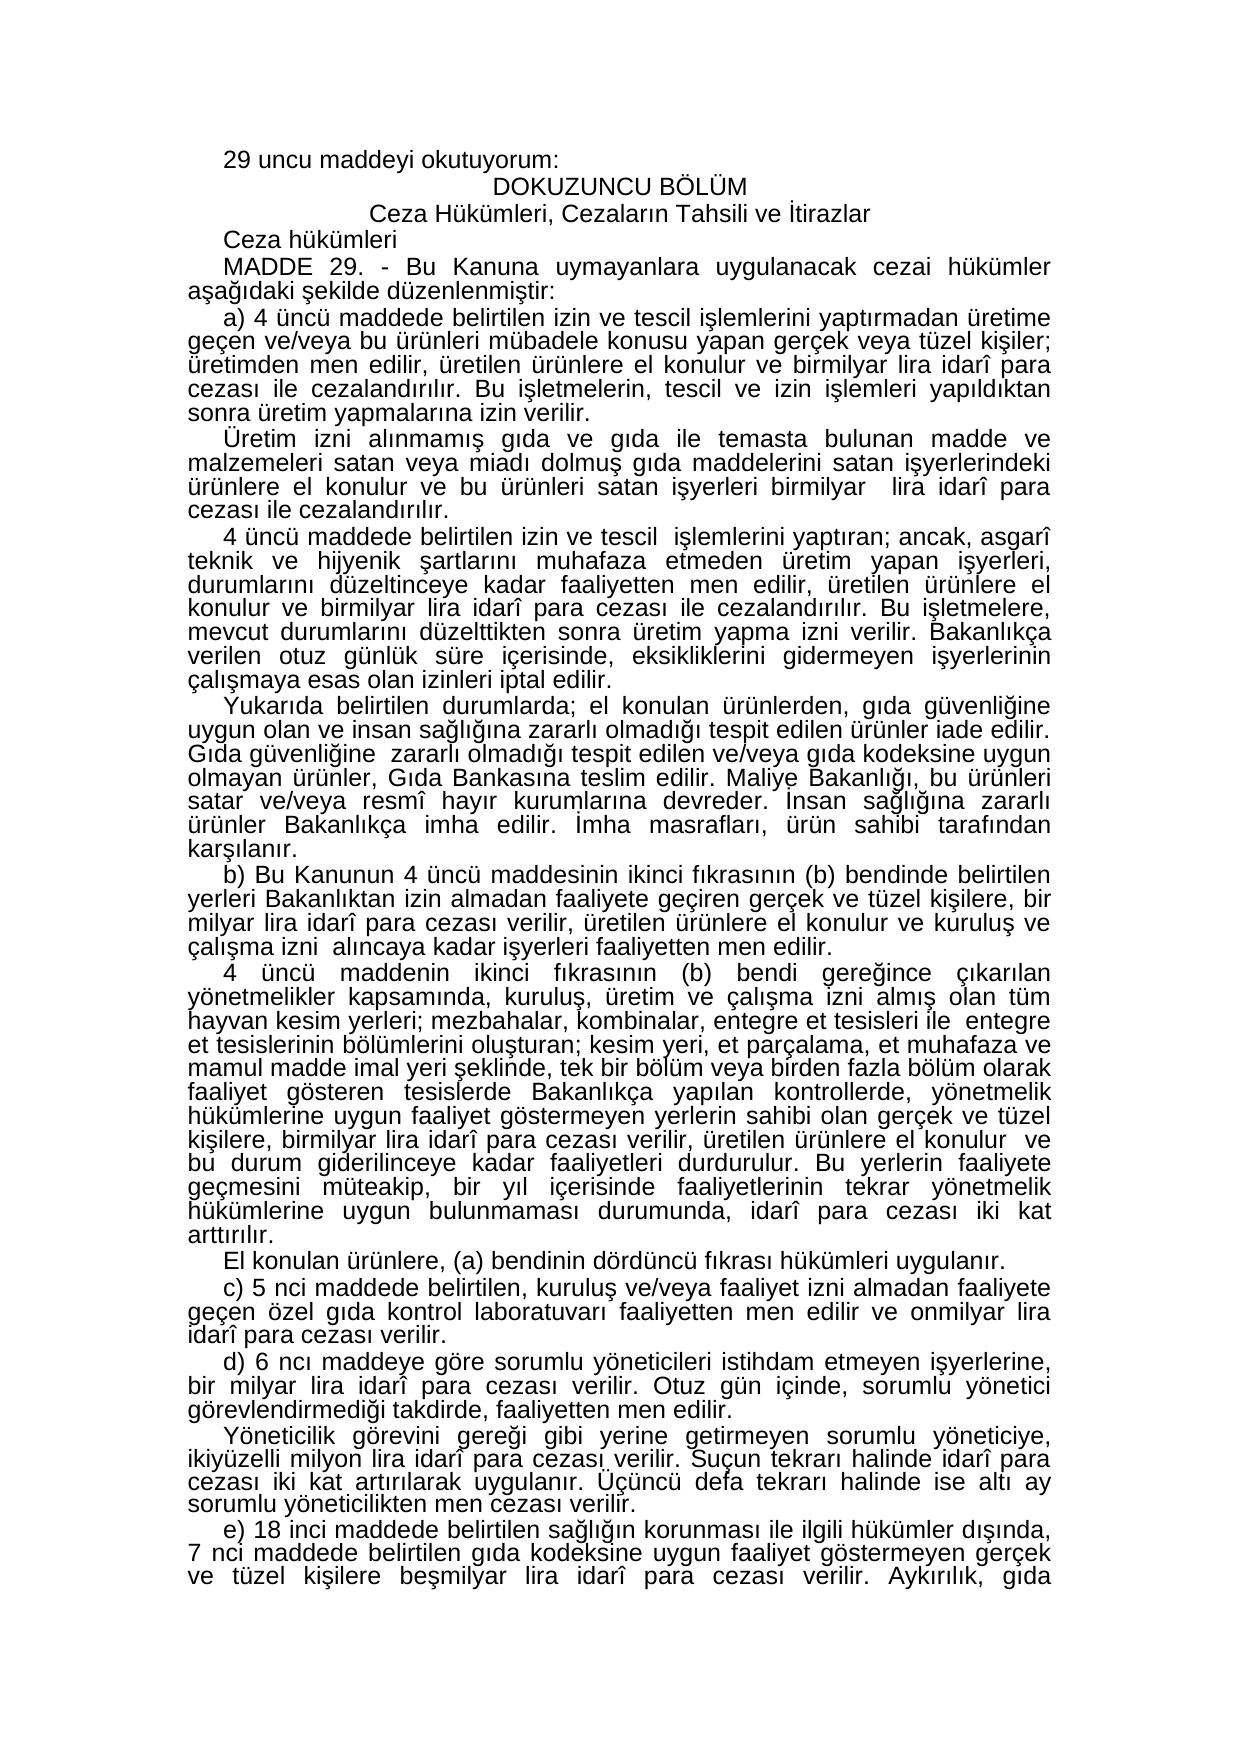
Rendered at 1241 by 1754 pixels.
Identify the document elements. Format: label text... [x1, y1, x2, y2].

text El konulan ürünlere, (a) bendinin dördüncü fıkrası hükümleri uygulanır. [187, 1251, 459, 1274]
text Yukarıda belirtilen durumlarda; el konulan ürünlerden, gıda güvenliğine uygun olan ve insan sağlığına zararlı olmadığı tespit edilen ürünler iade edilir. Gıda güvenliğine zararlı olmadığı tespit edilen ve/veya gıda kodeksine uygun olmayan ürünler, Gıda Bankasına teslim edilir. Maliye Bakanlığı, bu ürünleri satar ve/veya resmî hayır kurumlarına devreder. İnsan sağlığına zararlı ürünler Bakanlıkça imha edilir. İmha masrafları, ürün sahibi tarafından karşılanır. [187, 696, 1053, 862]
text El konulan ürünlere, (a) bendinin dördüncü fıkrası hükümleri uygulanır. [478, 1251, 1053, 1274]
text 29 uncu maddeyi okutuyorum: [187, 150, 1053, 174]
text MADDE 29. - Bu Kanuna uymayanlara uygulanacak cezai hükümler aşağıdaki şekilde düzenlenmiştir: [187, 257, 1053, 304]
text Ceza Hükümleri, Cezaların Tahsili ve İtirazlar [187, 203, 1053, 227]
text 4 üncü maddenin ikinci fıkrasının (b) bendi gereğince çıkarılan yönetmelikler kapsamında, kuruluş, üretim ve çalışma izni almış olan tüm hayvan kesim yerleri; mezbahalar, kombinalar, entegre et tesisleri ile entegre et tesislerinin bölümlerini oluşturan; kesim yeri, et parçalama, et muhafaza ve mamul madde imal yeri şeklinde, tek bir bölüm veya birden fazla bölüm olarak faaliyet gösteren tesislerde Bakanlıkça yapılan kontrollerde, yönetmelik hükümlerine uygun faaliyet göstermeyen yerlerin sahibi olan gerçek ve tüzel kişilere, birmilyar lira idarî para cezası verilir, üretilen ürünlere el konulur ve bu durum giderilinceye kadar faaliyetleri durdurulur. Bu yerlerin faaliyete geçmesini müteakip, bir yıl içerisinde faaliyetlerinin tekrar yönetmelik hükümlerine uygun bulunmaması durumunda, idarî para cezası iki kat arttırılır. [187, 963, 1053, 1248]
text d) 6 ncı maddeye göre sorumlu yöneticileri istihdam etmeyen işyerlerine, bir milyar lira idarî para cezası verilir. Otuz gün içinde, sorumlu yönetici görevlendirmediği takdirde, faaliyetten men edilir. [187, 1352, 1053, 1423]
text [187, 1520, 1053, 1589]
text b) Bu Kanunun 4 üncü maddesinin ikinci fıkrasının (b) bendinde belirtilen yerleri Bakanlıktan izin almadan faaliyete geçiren gerçek ve tüzel kişilere, bir milyar lira idarî para cezası verilir, üretilen ürünlere el konulur ve kuruluş ve çalışma izni alıncaya kadar işyerleri faaliyetten men edilir. [187, 865, 1053, 960]
text Üretim izni alınmamış gıda ve gıda ile temasta bulunan madde ve malzemeleri satan veya miadı dolmuş gıda maddelerini satan işyerlerindeki ürünlere el konulur ve bu ürünleri satan işyerleri birmilyar lira idarî para cezası ile cezalandırılır. [187, 429, 1053, 524]
text Ceza hükümleri [187, 230, 1053, 254]
text DOKUZUNCU BÖLÜM [187, 177, 1053, 200]
text Yöneticilik görevini gereği gibi yerine getirmeyen sorumlu yöneticiye, ikiyüzelli milyon lira idarî para cezası verilir. Suçun tekrarı halinde idarî para cezası iki kat artırılarak uygulanır. Üçüncü defa tekrarı halinde ise altı ay sorumlu yöneticilikten men cezası verilir. [187, 1426, 1053, 1517]
text c) 5 nci maddede belirtilen, kuruluş ve/veya faaliyet izni almadan faaliyete geçen özel gıda kontrol laboratuvarı faaliyetten men edilir ve onmilyar lira idarî para cezası verilir. [187, 1277, 1053, 1349]
text a) 4 üncü maddede belirtilen izin ve tescil işlemlerini yaptırmadan üretime geçen ve/veya bu ürünleri mübadele konusu yapan gerçek veya tüzel kişiler; üretimden men edilir, üretilen ürünlere el konulur ve birmilyar lira idarî para cezası ile cezalandırılır. Bu işletmelerin, tescil ve izin işlemleri yapıldıktan sonra üretim yapmalarına izin verilir. [187, 307, 1053, 426]
text 4 üncü maddede belirtilen izin ve tescil işlemlerini yaptıran; ancak, asgarî teknik ve hijyenik şartlarını muhafaza etmeden üretim yapan işyerleri, durumlarını düzeltinceye kadar faaliyetten men edilir, üretilen ürünlere el konulur ve birmilyar lira idarî para cezası ile cezalandırılır. Bu işletmelere, mevcut durumlarını düzelttikten sonra üretim yapma izni verilir. Bakanlıkça verilen otuz günlük süre içerisinde, eksikliklerini gidermeyen işyerlerinin çalışmaya esas olan izinleri iptal edilir. [187, 527, 1053, 693]
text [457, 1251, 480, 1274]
